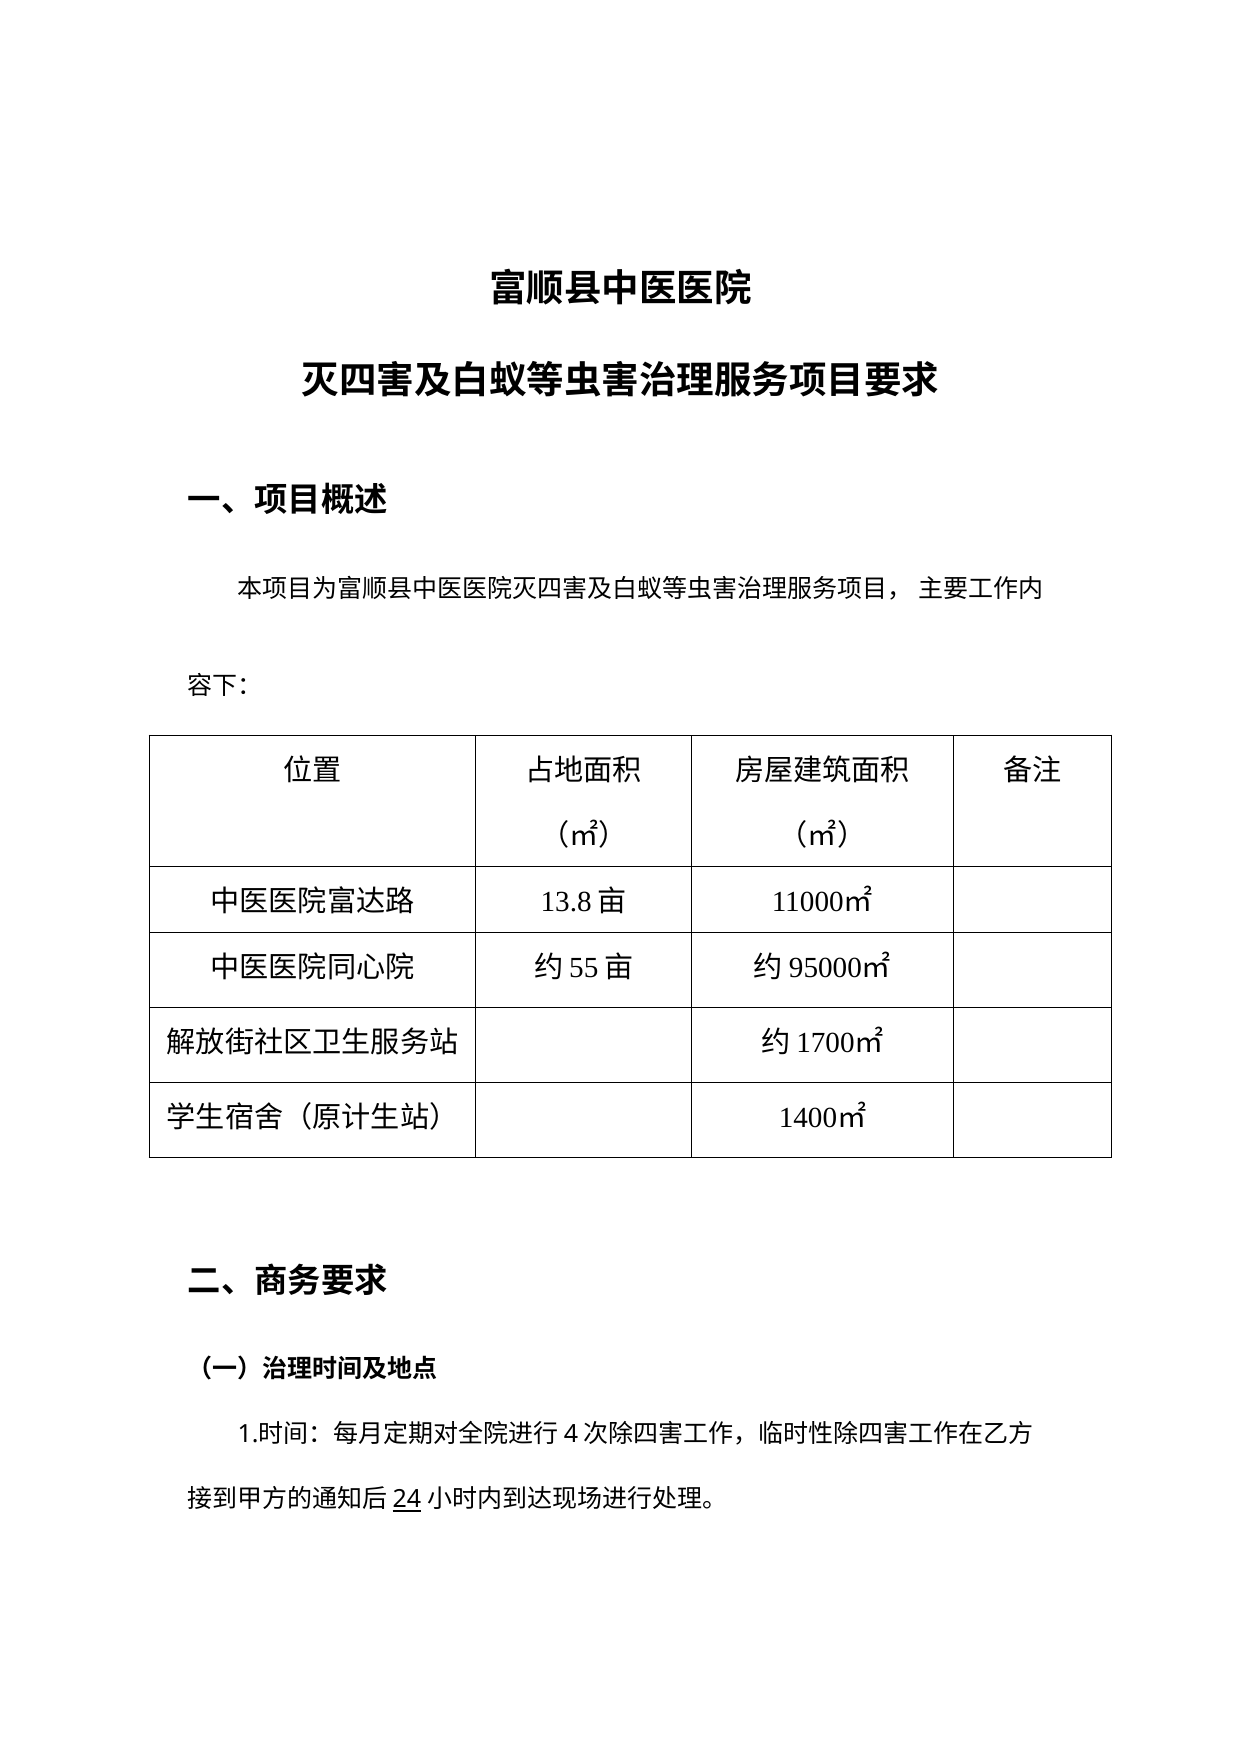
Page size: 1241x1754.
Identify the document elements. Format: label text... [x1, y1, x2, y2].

table_cell 中医医院富达路 [150, 867, 475, 932]
table_cell 解放街社区卫生服务站 [150, 1008, 475, 1082]
table_header 位置 [150, 736, 475, 866]
text 本项目为富顺县中医医院灭四害及白蚁等虫害治理服务项目， 主要工作内容下： [187, 554, 1053, 716]
table_header 占地面积（㎡） [476, 736, 691, 866]
subtitle 富顺县中医医院 [187, 252, 1053, 317]
table_cell [476, 1083, 691, 1157]
table_cell 1400㎡ [692, 1083, 953, 1157]
subtitle 灭四害及白蚁等虫害治理服务项目要求 [187, 344, 1053, 409]
table_cell 约1700㎡ [692, 1008, 953, 1082]
table_cell [954, 867, 1111, 932]
table_cell [954, 1008, 1111, 1082]
table_cell 约55亩 [476, 933, 691, 1007]
table_cell 11000㎡ [692, 867, 953, 932]
table_cell 中医医院同心院 [150, 933, 475, 1007]
table_cell 约95000㎡ [692, 933, 953, 1007]
table_cell 13.8亩 [476, 867, 691, 932]
table_header 备注 [954, 736, 1111, 866]
text （一）治理时间及地点 [187, 1334, 1053, 1399]
table_cell [954, 933, 1111, 1007]
subtitle 一、项目概述 [187, 465, 1053, 530]
table_cell [954, 1083, 1111, 1157]
table_cell [476, 1008, 691, 1082]
table_cell 学生宿舍（原计生站） [150, 1083, 475, 1157]
text 1.时间：每月定期对全院进行4次除四害工作，临时性除四害工作在乙方接到甲方的通知后24 小时内到达现场进行处理。 [187, 1399, 1053, 1529]
subtitle 二、商务要求 [187, 1245, 1053, 1310]
table_header 房屋建筑面积（㎡） [692, 736, 953, 866]
